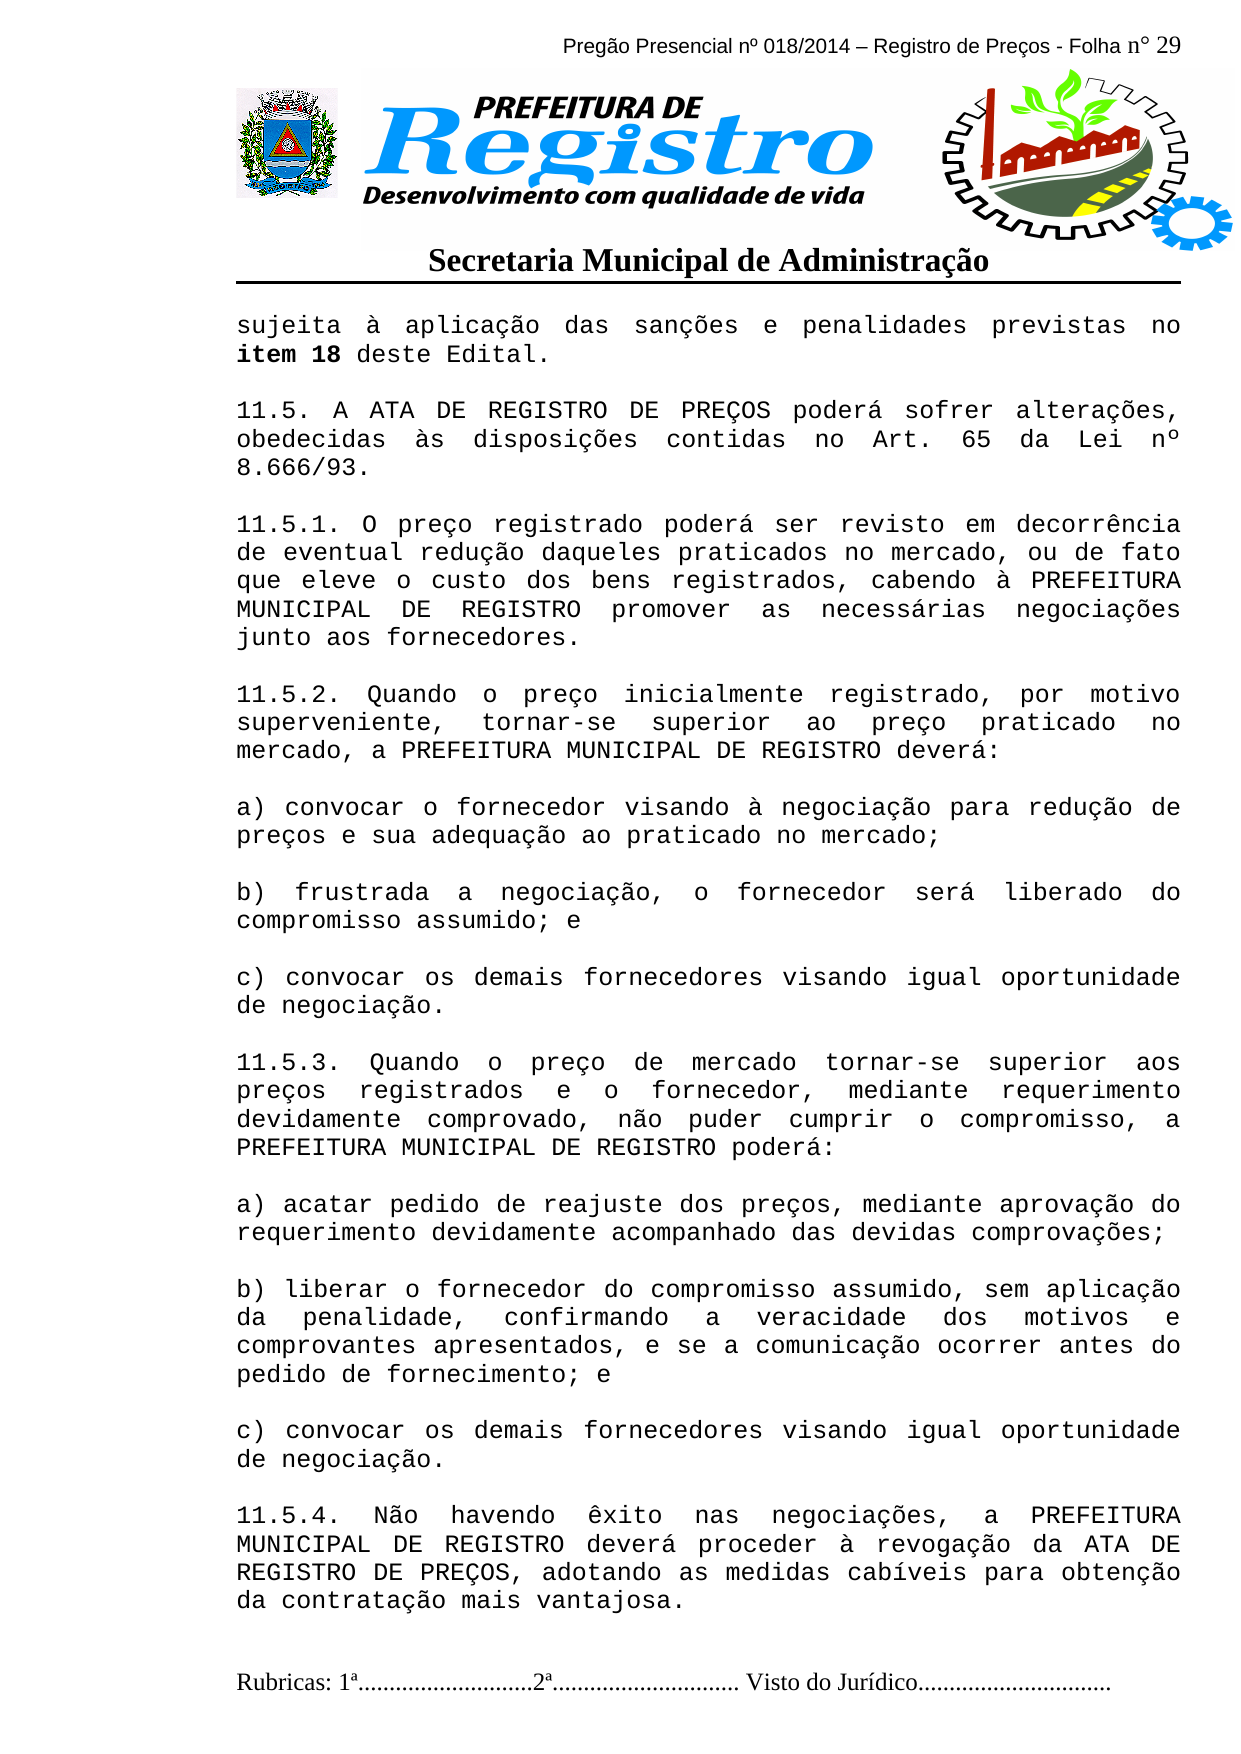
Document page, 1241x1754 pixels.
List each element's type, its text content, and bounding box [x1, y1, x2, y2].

text b) liberar o fornecedor do compromisso assumido, sem aplicação da penalidade, confirmando a veracidade dos motivos e comprovantes apresentados, e se a comunicação ocorrer antes do pedido de fornecimento; e [236, 1276, 1181, 1389]
text a) convocar o fornecedor visando à negociação para redução de preços e sua adequação ao praticado no mercado; [236, 794, 1181, 851]
text 11.5. A ATA DE REGISTRO DE PREÇOS poderá sofrer alterações, obedecidas às disposições contidas no Art. 65 da Lei nº 8.666/93. [236, 398, 1181, 483]
text 11.5.4. Não havendo êxito nas negociações, a PREFEITURA MUNICIPAL DE REGISTRO deverá proceder à revogação da ATA DE REGISTRO DE PREÇOS, adotando as medidas cabíveis para obtenção da contratação mais vantajosa. [236, 1503, 1181, 1616]
text a) acatar pedido de reajuste dos preços, mediante aprovação do requerimento devidamente acompanhado das devidas comprovações; [236, 1191, 1181, 1248]
text 11.5.2. Quando o preço inicialmente registrado, por motivo superveniente, tornar-se superior ao preço praticado no mercado, a PREFEITURA MUNICIPAL DE REGISTRO deverá: [236, 681, 1181, 766]
text 11.5.3. Quando o preço de mercado tornar-se superior aos preços registrados e o fornecedor, mediante requerimento devidamente comprovado, não puder cumprir o compromisso, a PREFEITURA MUNICIPAL DE REGISTRO poderá: [236, 1049, 1181, 1163]
text 11.5.1. O preço registrado poderá ser revisto em decorrência de eventual redução daqueles praticados no mercado, ou de fato que eleve o custo dos bens registrados, cabendo à PREFEITURA MUNICIPAL DE REGISTRO promover as necessárias negociações junto aos fornecedores. [236, 511, 1181, 653]
text b) frustrada a negociação, o fornecedor será liberado do compromisso assumido; e [236, 879, 1181, 936]
text c) convocar os demais fornecedores visando igual oportunidade de negociação. [236, 1418, 1181, 1474]
text c) convocar os demais fornecedores visando igual oportunidade de negociação. [236, 964, 1181, 1021]
picture [361, 68, 1235, 251]
picture [236, 88, 338, 198]
